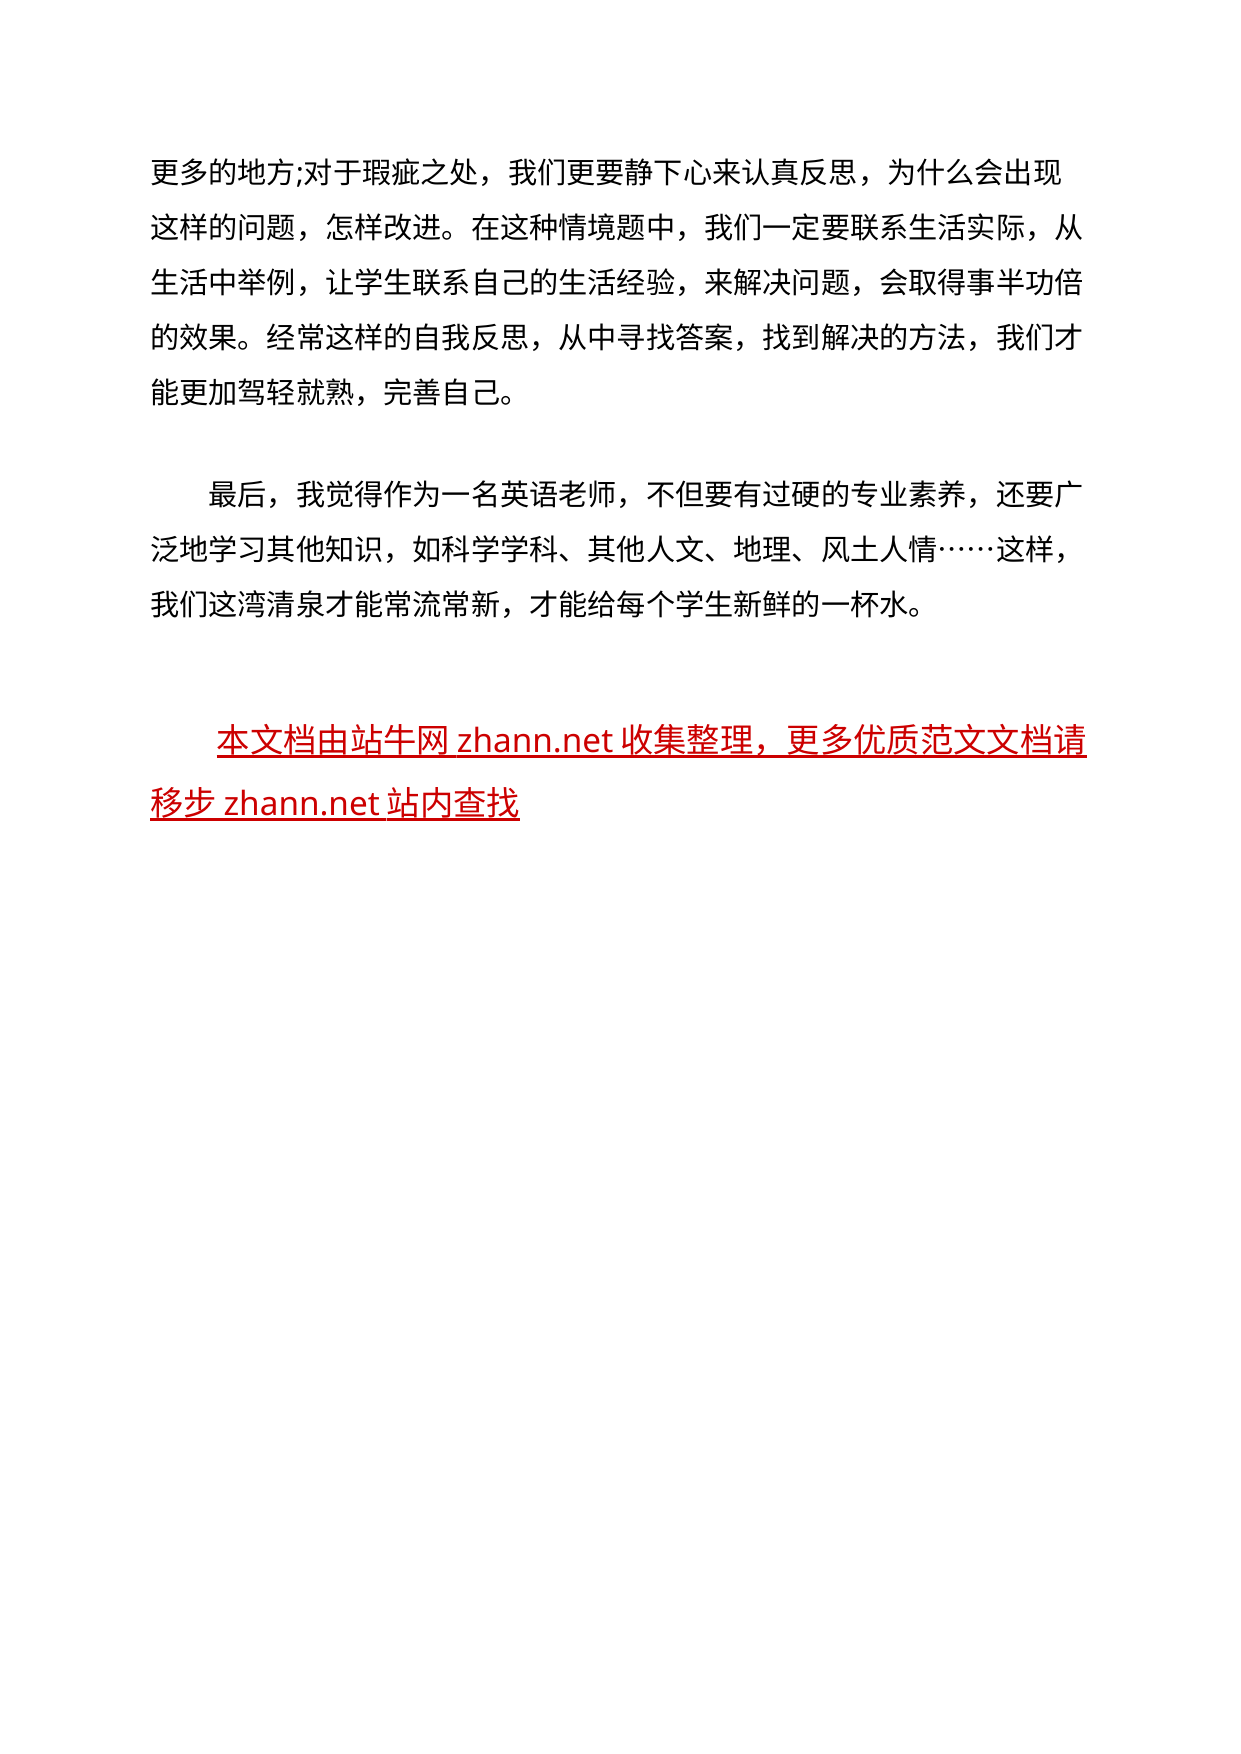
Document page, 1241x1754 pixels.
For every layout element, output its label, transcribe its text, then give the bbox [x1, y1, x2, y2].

text 本文档由站牛网zhann.net收集整理，更多优质范文文档请移步zhann.net站内查找 [150, 714, 1090, 826]
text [150, 150, 1090, 412]
text 最后，我觉得作为一名英语老师，不但要有过硬的专业素养，还要广泛地学习其他知识，如科学学科、其他人文、地理、风土人情……这样，我们这湾清泉才能常流常新，才能给每个学生新鲜的一杯水。 [150, 471, 1090, 623]
